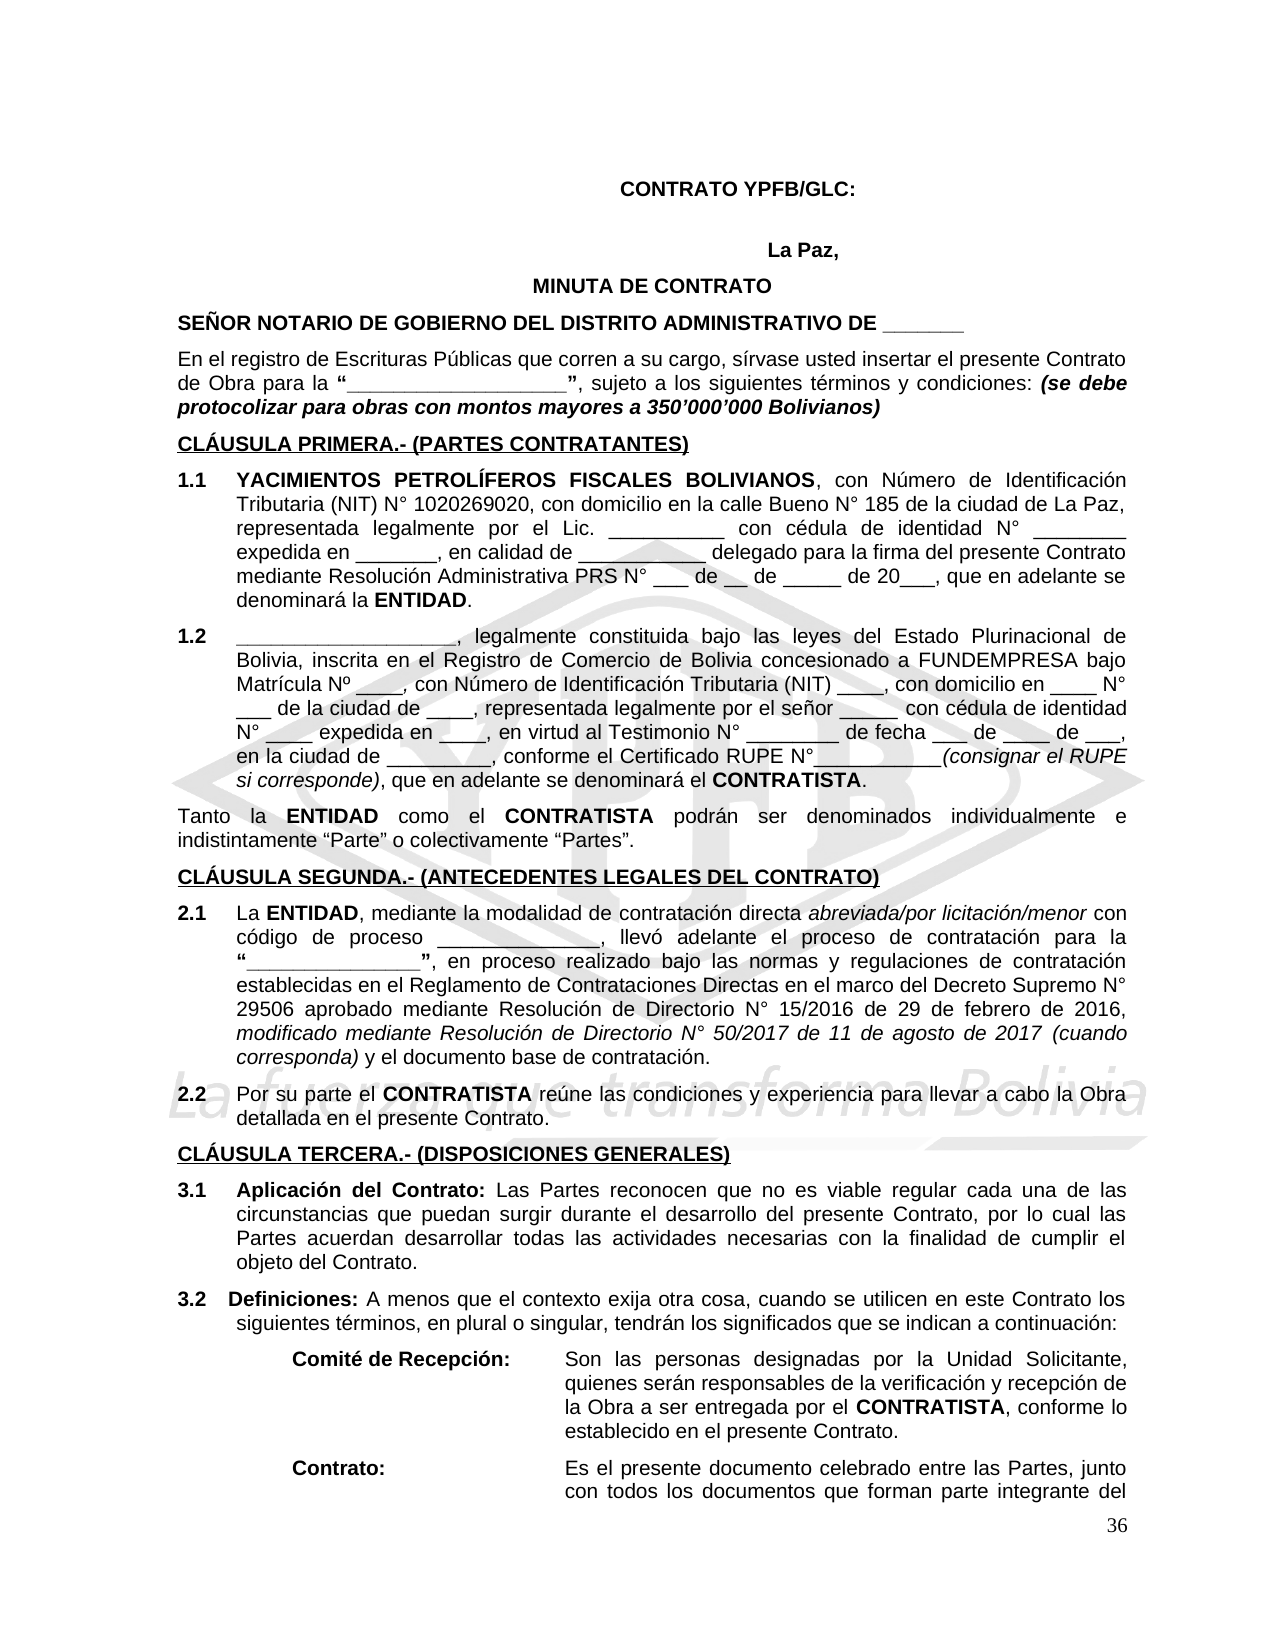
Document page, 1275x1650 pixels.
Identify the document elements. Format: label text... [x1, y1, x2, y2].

text 3.2 Definiciones: A menos que el contexto exija otra cosa, cuando se utilicen en este Contrato los siguientes términos, en plural o singular, tendrán los significados que se indican a continuación: [177, 1287, 1127, 1334]
text CLÁUSULA PRIMERA.- (PARTES CONTRATANTES) [177, 431, 1127, 455]
text 3.1 Aplicación del Contrato: Las Partes reconocen que no es viable regular cada una de las circunstancias que puedan surgir durante el desarrollo del presente Contrato, por lo cual las Partes acuerdan desarrollar todas las actividades necesarias con la finalidad de cumplir el objeto del Contrato. [177, 1178, 1127, 1274]
text CLÁUSULA TERCERA.- (DISPOSICIONES GENERALES) [177, 1142, 1127, 1166]
text CONTRATO YPFB/GLC: [546, 177, 1127, 201]
text SEÑOR NOTARIO DE GOBIERNO DEL DISTRITO ADMINISTRATIVO DE _______ [177, 311, 1127, 334]
text La Paz, [767, 214, 1127, 262]
table_cell Contrato: [281, 1455, 553, 1513]
text 2.1 La ENTIDAD, mediante la modalidad de contratación directa abreviada/por licitación/menor con código de proceso ______________, llevó adelante el proceso de contratación para la “_______________”, en proceso realizado bajo las normas y regulaciones de contratación establecidas en el Reglamento de Contrataciones Directas en el marco del Decreto Supremo N° 29506 aprobado mediante Resolución de Directorio N° 15/2016 de 29 de febrero de 2016, modificado mediante Resolución de Directorio N° 50/2017 de 11 de agosto de 2017 (cuando corresponda) y el documento base de contratación. [177, 901, 1127, 1069]
text 1.2 ___________________, legalmente constituida bajo las leyes del Estado Plurinacional de Bolivia, inscrita en el Registro de Comercio de Bolivia concesionado a FUNDEMPRESA bajo Matrícula Nº ____, con Número de Identificación Tributaria (NIT) ____, con domicilio en ____ N° ___ de la ciudad de ____, representada legalmente por el señor _____ con cédula de identidad N° ____ expedida en ____, en virtud al Testimonio N° ________ de fecha ___ de ____ de ___, en la ciudad de _________, conforme el Certificado RUPE N°___________(consignar el RUPE si corresponde), que en adelante se denominará el CONTRATISTA. [177, 624, 1127, 792]
table_header Son las personas designadas por la Unidad Solicitante, quienes serán responsables de la verificación y recepción de la Obra a ser entregada por el CONTRATISTA, conforme lo establecido en el presente Contrato. [553, 1347, 1139, 1455]
text MINUTA DE CONTRATO [177, 274, 1127, 298]
table_header Comité de Recepción: [281, 1347, 553, 1455]
list YACIMIENTOS PETROLÍFEROS FISCALES BOLIVIANOS, con Número de Identificación Tributaria (NIT) N° 1020269020, con domicilio en la calle Bueno N° 185 de la ciudad de La Paz, representada legalmente por el Lic. __________ con cédula de identidad N° ________ expedida en _______, en calidad de ___________ delegado para la firma del presente Contrato mediante Resolución Administrativa PRS N° ___ de __ de _____ de 20___, que en adelante se denominará la ENTIDAD. [177, 468, 1127, 612]
text 2.2 Por su parte el CONTRATISTA reúne las condiciones y experiencia para llevar a cabo la Obra detallada en el presente Contrato. [177, 1081, 1127, 1129]
text CLÁUSULA SEGUNDA.- (ANTECEDENTES LEGALES DEL CONTRATO) [177, 865, 1127, 889]
text En el registro de Escrituras Públicas que corren a su cargo, sírvase usted insertar el presente Contrato de Obra para la “___________________”, sujeto a los siguientes términos y condiciones: (se debe protocolizar para obras con montos mayores a 350’000’000 Bolivianos) [177, 347, 1127, 419]
text Tanto la ENTIDAD como el CONTRATISTA podrán ser denominados individualmente e indistintamente “Parte” o colectivamente “Partes”. [177, 804, 1127, 852]
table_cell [553, 1455, 1139, 1513]
